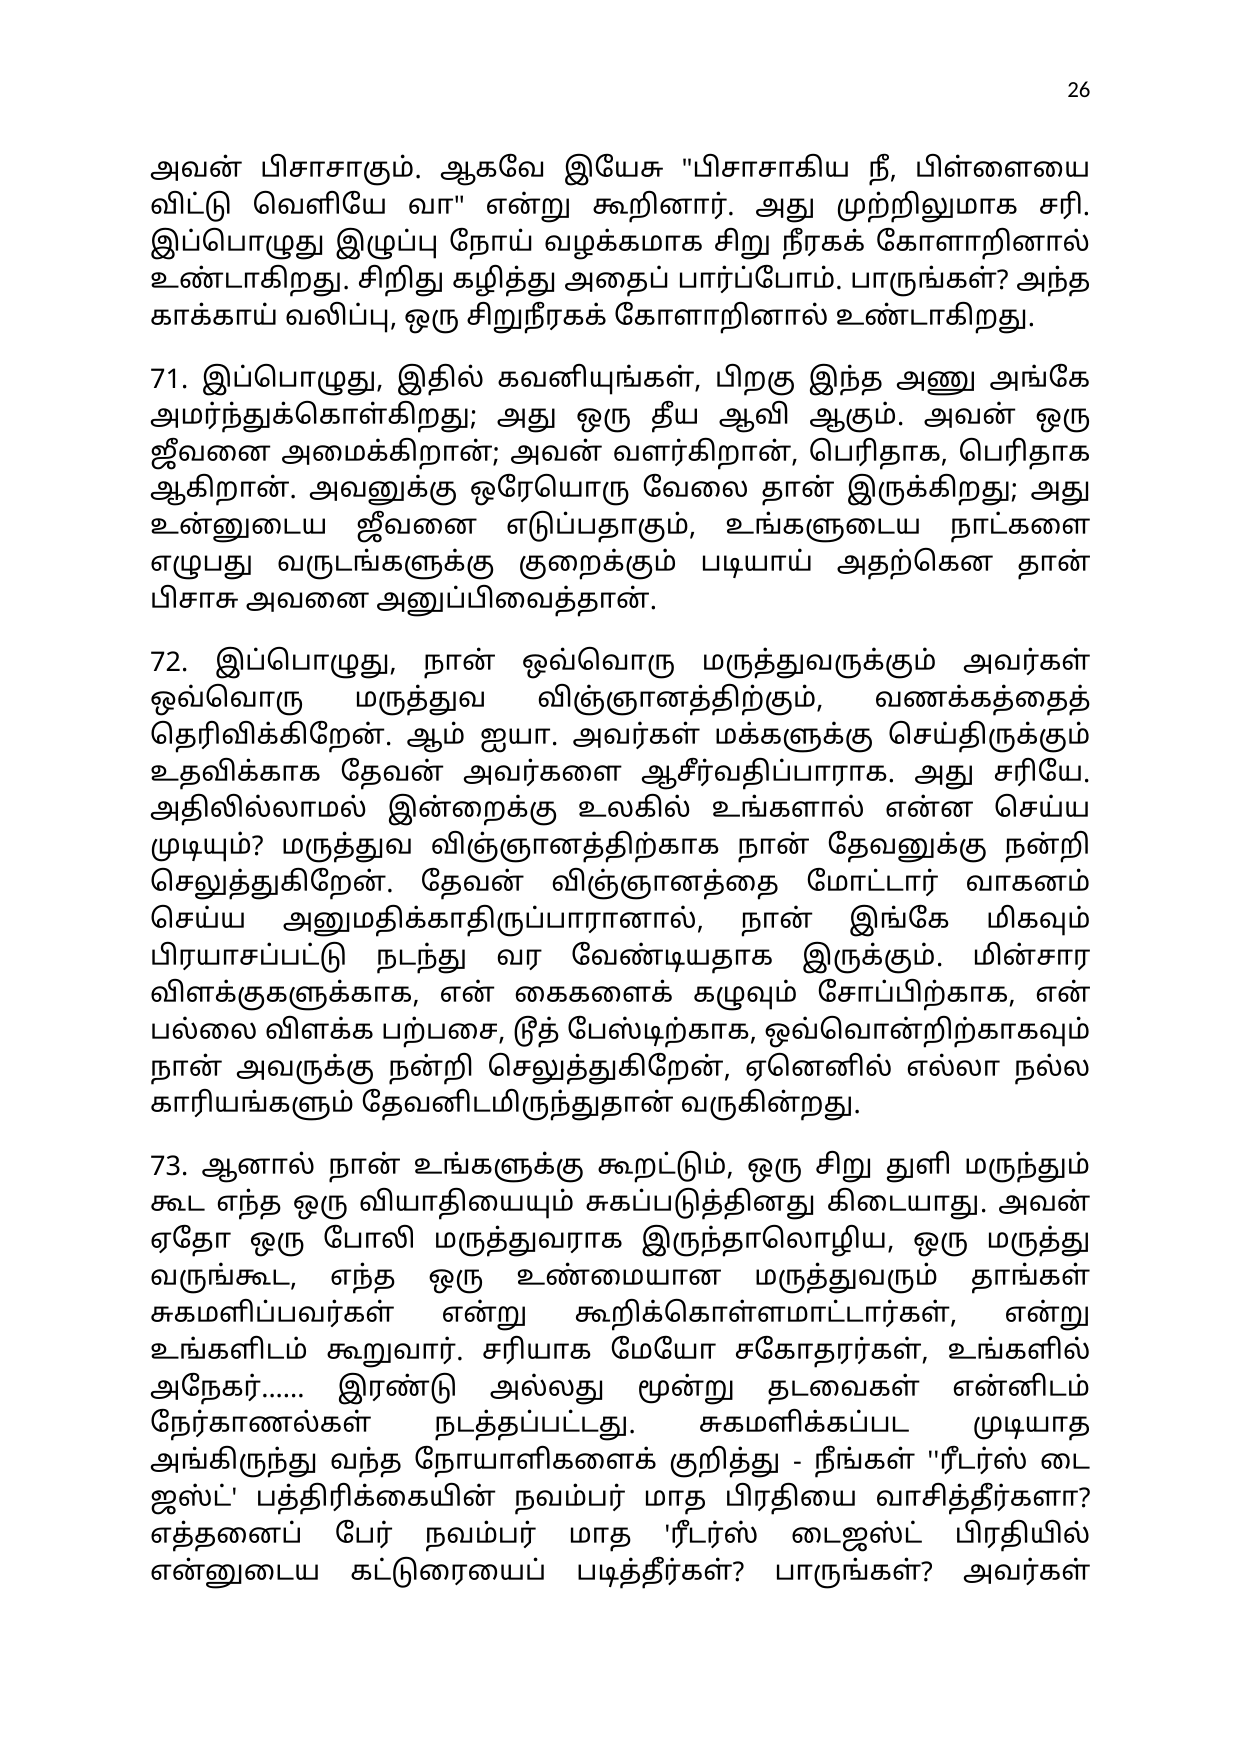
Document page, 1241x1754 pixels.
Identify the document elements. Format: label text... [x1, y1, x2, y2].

text 71. இப்பொழுது, இதில் கவனியுங்கள், பிறகு இந்த அணு அங்கே அமர்ந்துக்கொள்கிறது; அது ஒரு தீய ஆவி ஆகும். அவன் ஒரு ஜீவனை அமைக்கிறான்; அவன் வளர்கிறான், பெரிதாக, பெரிதாக ஆகிறான். அவனுக்கு ஒரேயொரு வேலை தான் இருக்கிறது; அது உன்னுடைய ஜீவனை எடுப்பதாகும், உங்களுடைய நாட்களை எழுபது வருடங்களுக்கு குறைக்கும் படியாய் அதற்கென தான் பிசாசு அவனை அனுப்பிவைத்தான். [150, 359, 1090, 617]
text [150, 1147, 1090, 1589]
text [150, 150, 1090, 334]
text 72. இப்பொழுது, நான் ஒவ்வொரு மருத்துவருக்கும் அவர்கள் ஒவ்வொரு மருத்துவ விஞ்ஞானத்திற்கும், வணக்கத்தைத் தெரிவிக்கிறேன். ஆம் ஐயா. அவர்கள் மக்களுக்கு செய்திருக்கும் உதவிக்காக தேவன் அவர்களை ஆசீர்வதிப்பாராக. அது சரியே. அதிலில்லாமல் இன்றைக்கு உலகில் உங்களால் என்ன செய்ய முடியும்? மருத்துவ விஞ்ஞானத்திற்காக நான் தேவனுக்கு நன்றி செலுத்துகிறேன். தேவன் விஞ்ஞானத்தை மோட்டார் வாகனம் செய்ய அனுமதிக்காதிருப்பாரானால், நான் இங்கே மிகவும் பிரயாசப்பட்டு நடந்து வர வேண்டியதாக இருக்கும். மின்சார விளக்குகளுக்காக, என் கைகளைக் கழுவும் சோப்பிற்காக, என் பல்லை விளக்க பற்பசை, டூத் பேஸ்டிற்காக, ஒவ்வொன்றிற்காகவும் நான் அவருக்கு நன்றி செலுத்துகிறேன், ஏனெனில் எல்லா நல்ல காரியங்களும் தேவனிடமிருந்துதான் வருகின்றது. [150, 642, 1090, 1122]
